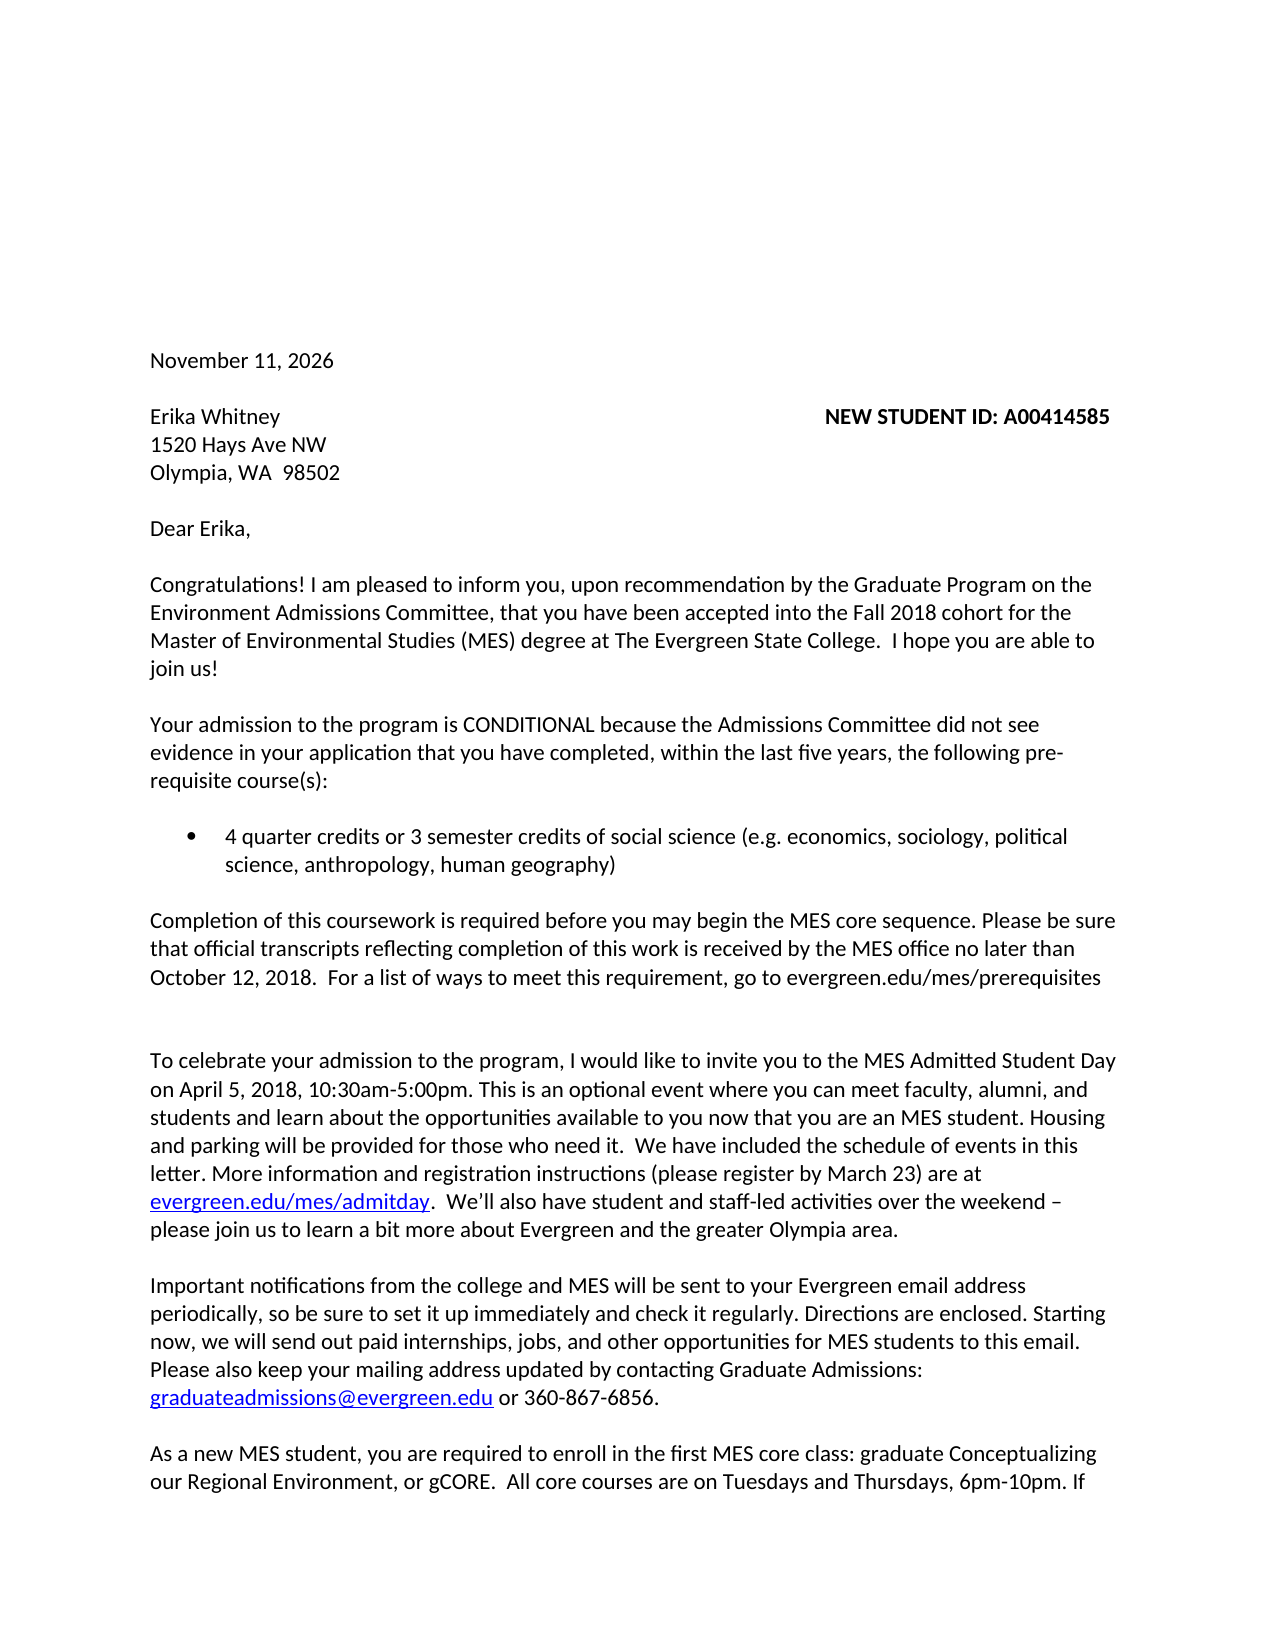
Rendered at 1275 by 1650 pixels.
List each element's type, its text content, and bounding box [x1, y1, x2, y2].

text Erika Whitney NEW STUDENT ID: A00414585 [150, 402, 1125, 430]
list 4 quarter credits or 3 semester credits of social science (e.g. economics, sociology, political science, anthropology, human geography) [187, 822, 1125, 878]
text Important notifications from the college and MES will be sent to your Evergreen email address periodically, so be sure to set it up immediately and check it regularly. Directions are enclosed. Starting now, we will send out paid internships, jobs, and other opportunities for MES students to this email. Please also keep your mailing address updated by contacting Graduate Admissions: graduateadmissions@evergreen.edu or 360-867-6856. [150, 1271, 1125, 1411]
text February 21, 2018 [150, 346, 1125, 374]
text 1520 Hays Ave NW [150, 430, 1125, 458]
text Olympia, WA 98502 [150, 458, 1125, 486]
text Your admission to the program is CONDITIONAL because the Admissions Committee did not see evidence in your application that you have completed, within the last five years, the following pre-requisite course(s): [150, 710, 1125, 794]
text Congratulations! I am pleased to inform you, upon recommendation by the Graduate Program on the Environment Admissions Committee, that you have been accepted into the Fall 2018 cohort for the Master of Environmental Studies (MES) degree at The Evergreen State College. I hope you are able to join us! [150, 570, 1125, 682]
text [150, 1439, 1125, 1495]
text To celebrate your admission to the program, I would like to invite you to the MES Admitted Student Day on April 5, 2018, 10:30am-5:00pm. This is an optional event where you can meet faculty, alumni, and students and learn about the opportunities available to you now that you are an MES student. Housing and parking will be provided for those who need it. We have included the schedule of events in this letter. More information and registration instructions (please register by March 23) are at evergreen.edu/mes/admitday. We’ll also have student and staff-led activities over the weekend – please join us to learn a bit more about Evergreen and the greater Olympia area. [150, 1047, 1125, 1243]
text Dear Erika, [150, 514, 1125, 542]
text Completion of this coursework is required before you may begin the MES core sequence. Please be sure that official transcripts reflecting completion of this work is received by the MES office no later than October 12, 2018. For a list of ways to meet this requirement, go to evergreen.edu/mes/prerequisites [150, 907, 1125, 991]
